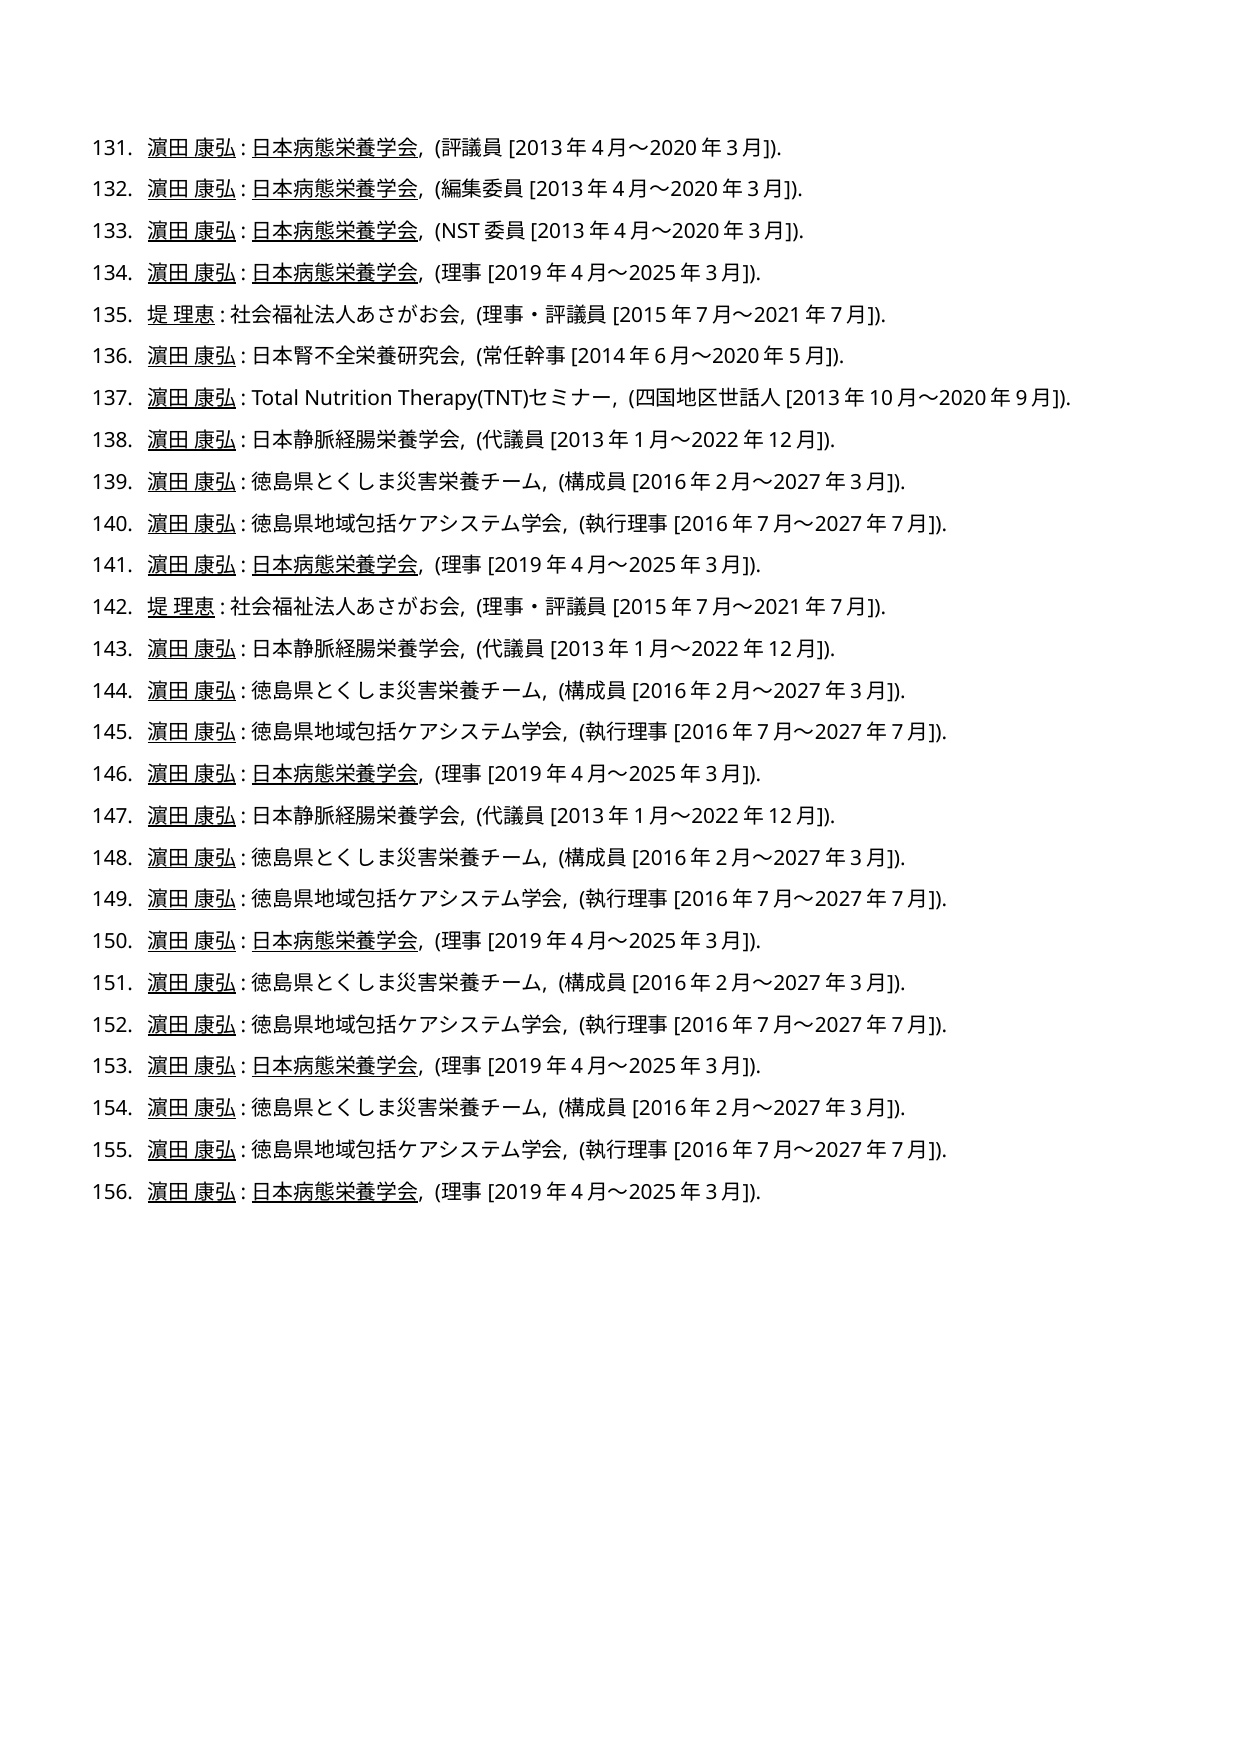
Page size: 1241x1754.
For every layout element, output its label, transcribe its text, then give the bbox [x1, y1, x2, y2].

list 濵田 康弘 : Total Nutrition Therapy(TNT)セミナー, (四国地区世話人 [2013年10月〜2020年9月]). [92, 376, 1122, 417]
list 堤 理恵 : 社会福祉法人あさがお会, (理事・評議員 [2015年7月〜2021年7月]). [92, 292, 1122, 334]
list 濵田 康弘 : 徳島県地域包括ケアシステム学会, (執行理事 [2016年7月〜2027年7月]). [92, 501, 1122, 543]
list 濵田 康弘 : 日本病態栄養学会, (理事 [2019年4月〜2025年3月]). [92, 250, 1122, 292]
list 濵田 康弘 : 徳島県地域包括ケアシステム学会, (執行理事 [2016年7月〜2027年7月]). [92, 1128, 1122, 1169]
list 濵田 康弘 : 日本静脈経腸栄養学会, (代議員 [2013年1月〜2022年12月]). [92, 417, 1122, 459]
list 濵田 康弘 : 日本腎不全栄養研究会, (常任幹事 [2014年6月〜2020年5月]). [92, 334, 1122, 376]
list 濵田 康弘 : 徳島県とくしま災害栄養チーム, (構成員 [2016年2月〜2027年3月]). [92, 835, 1122, 877]
list 濵田 康弘 : 日本病態栄養学会, (理事 [2019年4月〜2025年3月]). [92, 543, 1122, 584]
list 濵田 康弘 : 徳島県とくしま災害栄養チーム, (構成員 [2016年2月〜2027年3月]). [92, 961, 1122, 1002]
list 濵田 康弘 : 徳島県とくしま災害栄養チーム, (構成員 [2016年2月〜2027年3月]). [92, 668, 1122, 710]
list 濵田 康弘 : 徳島県とくしま災害栄養チーム, (構成員 [2016年2月〜2027年3月]). [92, 1086, 1122, 1128]
list 濵田 康弘 : 日本病態栄養学会, (NST委員 [2013年4月〜2020年3月]). [92, 209, 1122, 250]
list 濵田 康弘 : 日本病態栄養学会, (理事 [2019年4月〜2025年3月]). [92, 1169, 1122, 1211]
list 濵田 康弘 : 徳島県地域包括ケアシステム学会, (執行理事 [2016年7月〜2027年7月]). [92, 877, 1122, 919]
list 濵田 康弘 : 日本病態栄養学会, (理事 [2019年4月〜2025年3月]). [92, 1044, 1122, 1086]
list 濵田 康弘 : 日本病態栄養学会, (評議員 [2013年4月〜2020年3月]). [92, 125, 1122, 167]
list 濵田 康弘 : 徳島県地域包括ケアシステム学会, (執行理事 [2016年7月〜2027年7月]). [92, 710, 1122, 752]
list 濵田 康弘 : 日本病態栄養学会, (理事 [2019年4月〜2025年3月]). [92, 752, 1122, 793]
list 濵田 康弘 : 徳島県地域包括ケアシステム学会, (執行理事 [2016年7月〜2027年7月]). [92, 1002, 1122, 1044]
list 濵田 康弘 : 日本病態栄養学会, (理事 [2019年4月〜2025年3月]). [92, 919, 1122, 961]
list 濵田 康弘 : 日本静脈経腸栄養学会, (代議員 [2013年1月〜2022年12月]). [92, 626, 1122, 668]
list 濵田 康弘 : 日本静脈経腸栄養学会, (代議員 [2013年1月〜2022年12月]). [92, 793, 1122, 835]
list 濵田 康弘 : 徳島県とくしま災害栄養チーム, (構成員 [2016年2月〜2027年3月]). [92, 459, 1122, 501]
list 濵田 康弘 : 日本病態栄養学会, (編集委員 [2013年4月〜2020年3月]). [92, 167, 1122, 209]
list 堤 理恵 : 社会福祉法人あさがお会, (理事・評議員 [2015年7月〜2021年7月]). [92, 584, 1122, 626]
